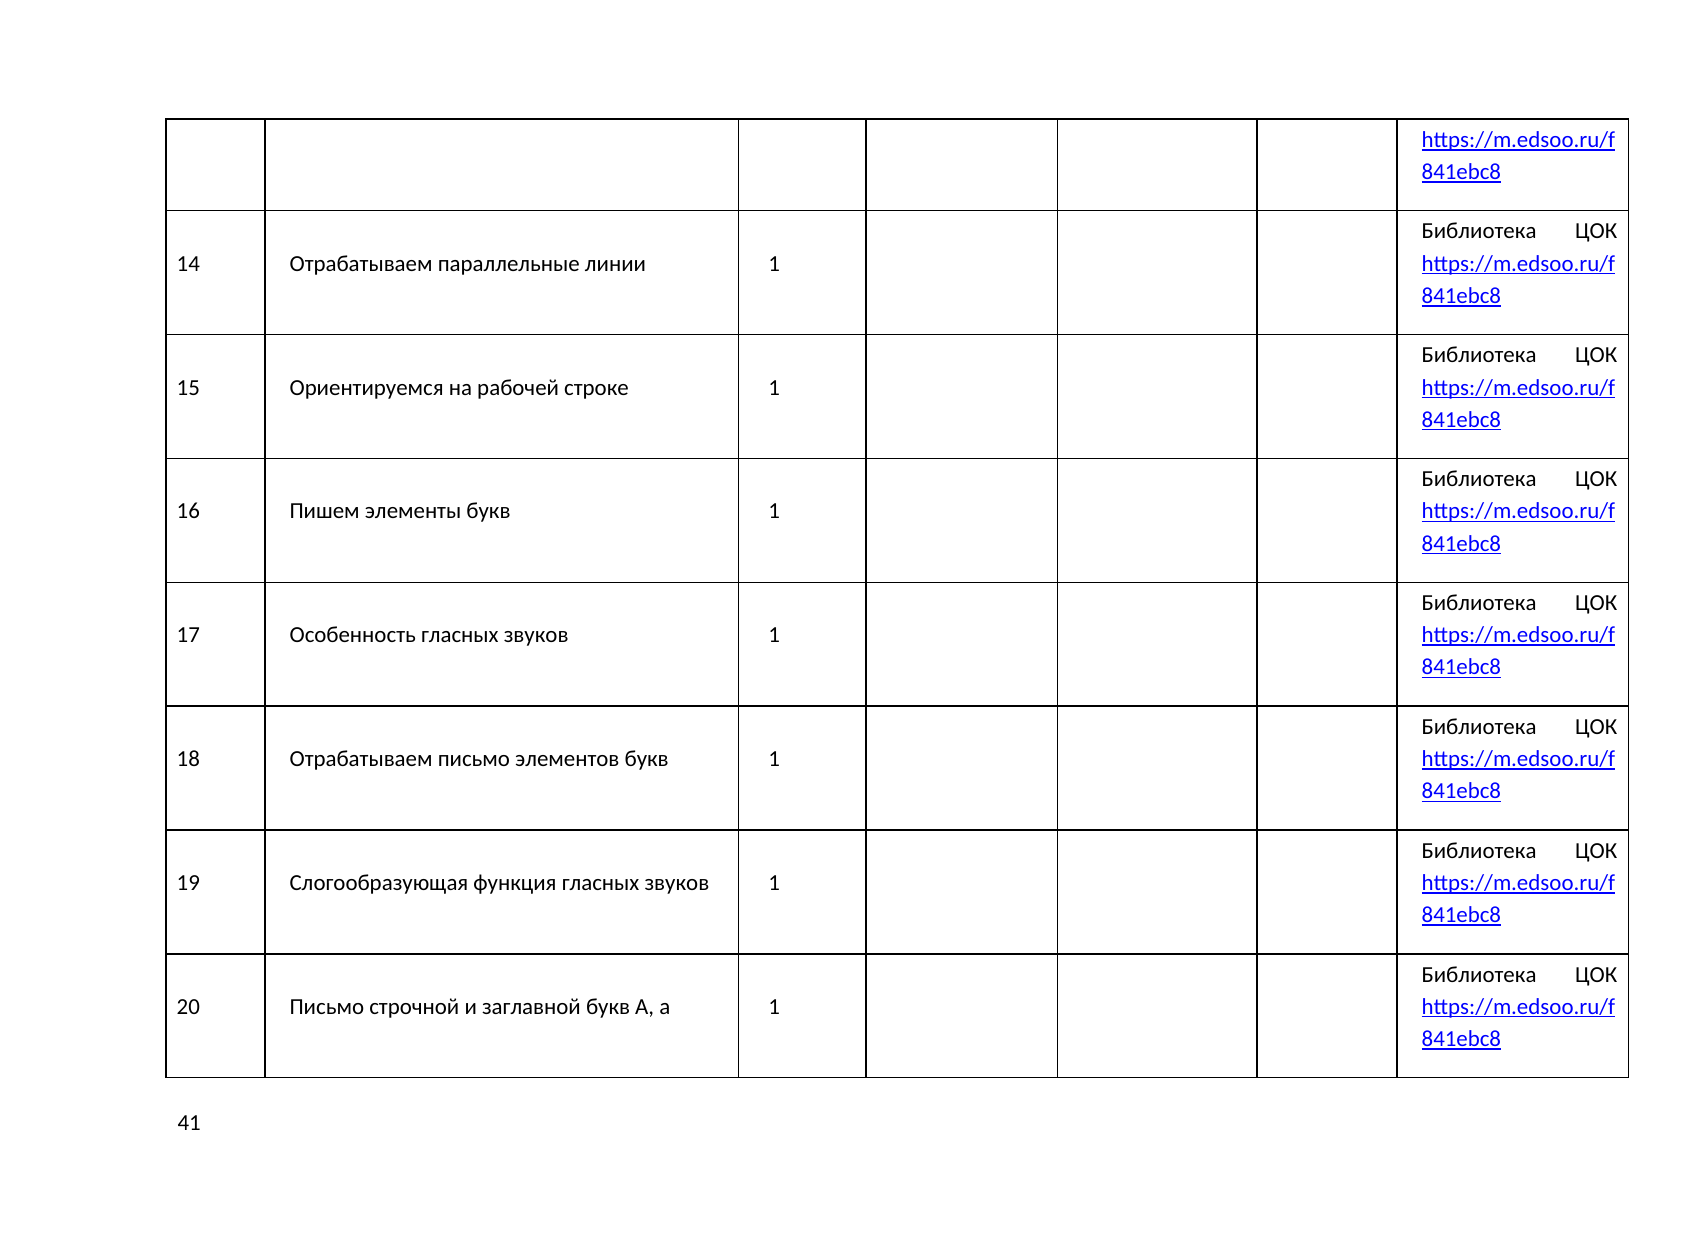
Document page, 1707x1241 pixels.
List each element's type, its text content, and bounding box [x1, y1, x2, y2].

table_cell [1398, 955, 1628, 1077]
table_cell [1258, 211, 1396, 334]
table_cell [1058, 335, 1256, 457]
table_cell [1258, 707, 1396, 829]
table_cell 1 [739, 211, 865, 334]
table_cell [1398, 831, 1628, 953]
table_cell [1398, 335, 1628, 457]
table_cell 1 [739, 831, 865, 953]
table_cell [1058, 707, 1256, 829]
table_cell Отрабатываем параллельные линии [266, 211, 738, 334]
table_cell 17 [167, 583, 264, 705]
table_cell 15 [167, 335, 264, 457]
table_cell [1058, 583, 1256, 705]
table_cell Письмо строчной и заглавной букв А, а [266, 955, 738, 1077]
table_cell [266, 120, 738, 210]
table_cell Библиотека ЦОК https://m.edsoo.ru/f841ebc8 [1398, 707, 1628, 829]
table_cell Ориентируемся на рабочей строке [266, 335, 738, 457]
table_cell 13 [167, 120, 264, 210]
table_cell 1 [739, 120, 865, 210]
table_cell 1 [739, 583, 865, 705]
table_cell [1058, 120, 1256, 210]
table_cell [1258, 335, 1396, 457]
table_cell [867, 211, 1057, 334]
table_cell 1 [739, 335, 865, 457]
table_cell [1058, 459, 1256, 581]
table_cell 1 [739, 459, 865, 581]
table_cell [1398, 120, 1628, 210]
table_cell [1058, 831, 1256, 953]
table_cell Отрабатываем письмо элементов букв [266, 707, 738, 829]
table_cell [1258, 120, 1396, 210]
table_cell 18 [167, 707, 264, 829]
table_cell [867, 459, 1057, 581]
table_cell [867, 583, 1057, 705]
table_cell [1258, 955, 1396, 1077]
table_cell [1058, 211, 1256, 334]
table_cell [867, 707, 1057, 829]
table_cell [867, 335, 1057, 457]
table_cell 1 [739, 707, 865, 829]
table_cell [1058, 955, 1256, 1077]
table_cell 1 [739, 955, 865, 1077]
table_cell 14 [167, 211, 264, 334]
table_cell 20 [167, 955, 264, 1077]
table_cell Пишем элементы букв [266, 459, 738, 581]
table_cell [1258, 459, 1396, 581]
table_cell [1258, 831, 1396, 953]
table_cell Особенность гласных звуков [266, 583, 738, 705]
table_cell Слогообразующая функция гласных звуков [266, 831, 738, 953]
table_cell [1398, 211, 1628, 334]
table_cell [867, 120, 1057, 210]
table_cell 19 [167, 831, 264, 953]
table_cell [1258, 583, 1396, 705]
table_cell [867, 831, 1057, 953]
table_cell [867, 955, 1057, 1077]
table_cell 16 [167, 459, 264, 581]
table_cell Библиотека ЦОК https://m.edsoo.ru/f841ebc8 [1398, 583, 1628, 705]
table_cell Библиотека ЦОК https://m.edsoo.ru/f841ebc8 [1398, 459, 1628, 581]
